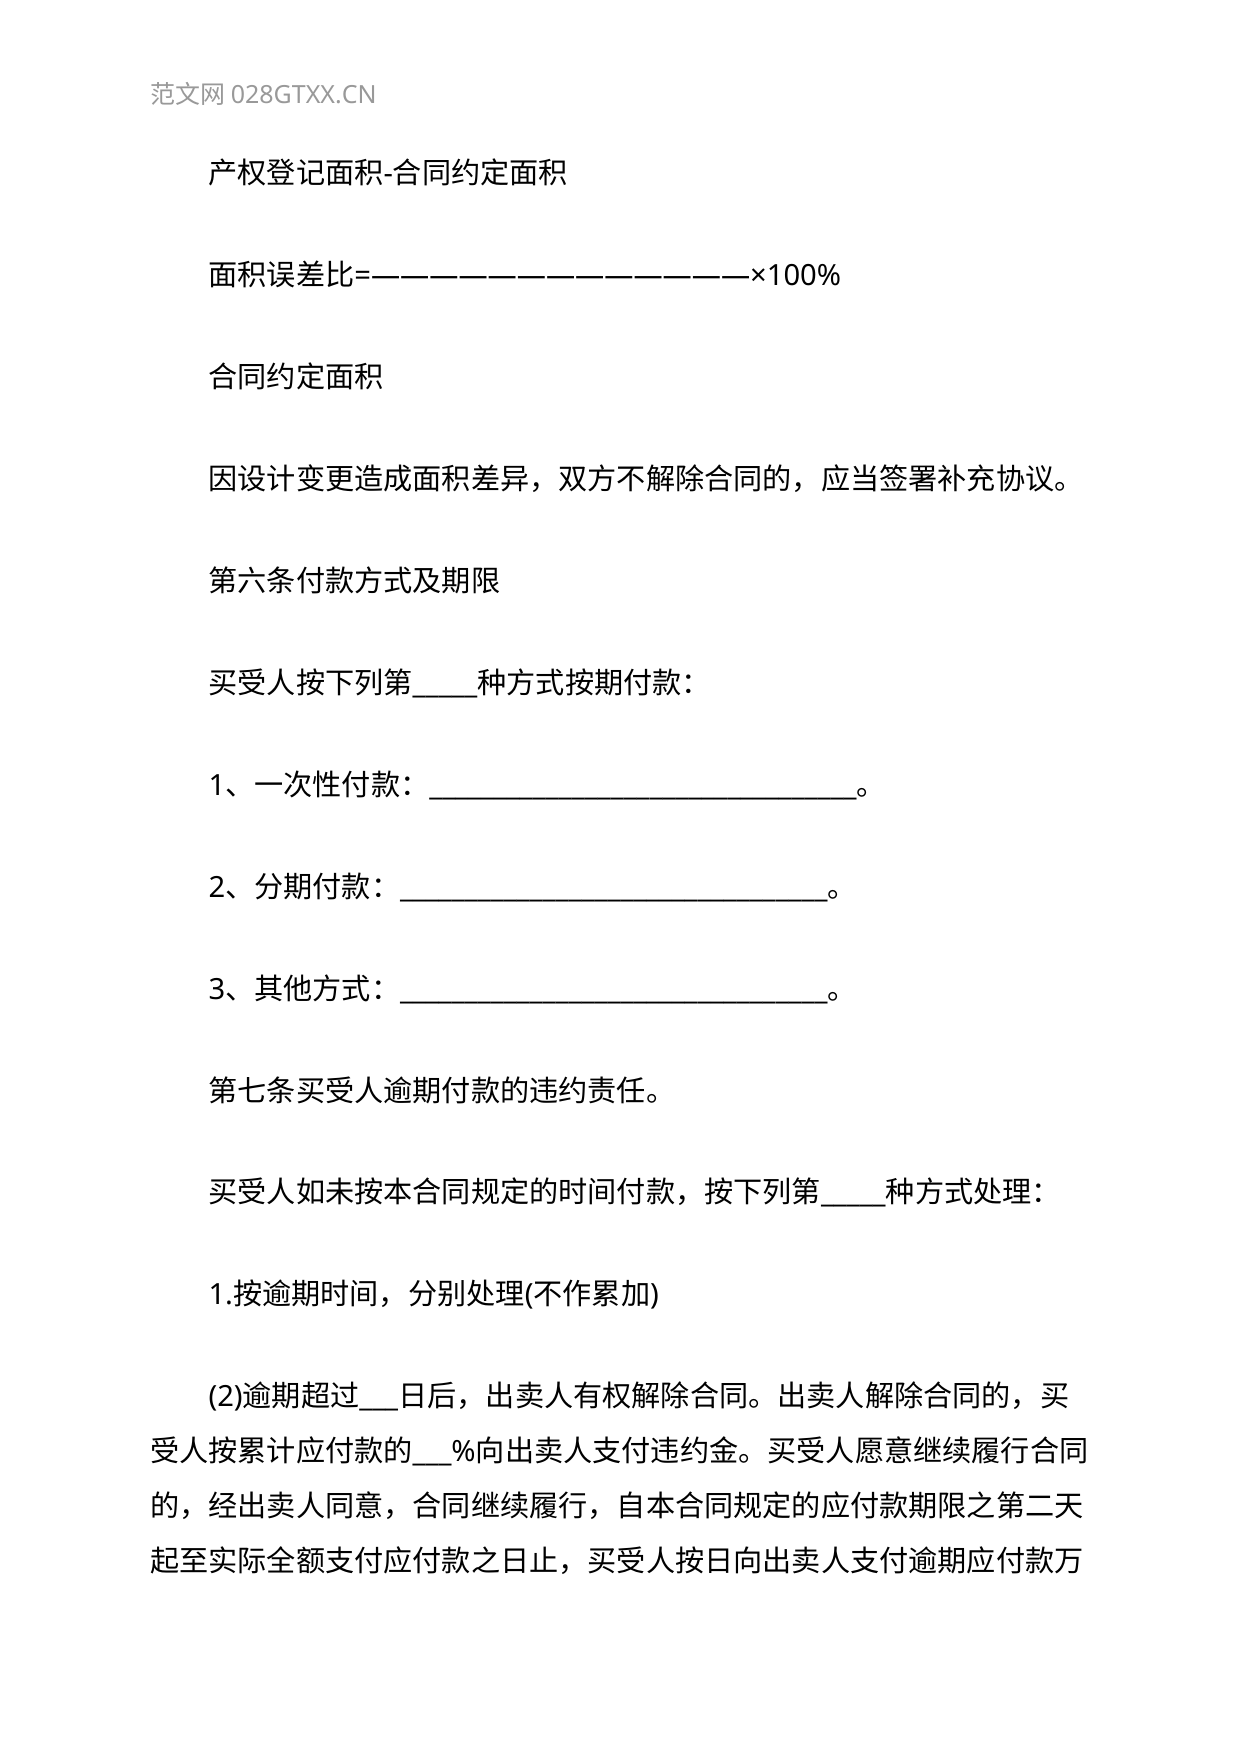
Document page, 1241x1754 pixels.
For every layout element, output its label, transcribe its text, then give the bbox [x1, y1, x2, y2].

text 3、其他方式：_________________________________。 [150, 965, 1090, 1008]
text 面积误差比=—————————————×100% [150, 252, 1090, 294]
text 第七条买受人逾期付款的违约责任。 [150, 1067, 1090, 1109]
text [150, 1373, 1090, 1580]
text 买受人按下列第_____种方式按期付款： [150, 659, 1090, 702]
text 1、一次性付款：_________________________________。 [150, 761, 1090, 804]
text 买受人如未按本合同规定的时间付款，按下列第_____种方式处理： [150, 1169, 1090, 1211]
text 1.按逾期时间，分别处理(不作累加) [150, 1271, 1090, 1313]
text 第六条付款方式及期限 [150, 557, 1090, 600]
text 2、分期付款：_________________________________。 [150, 863, 1090, 906]
text 因设计变更造成面积差异，双方不解除合同的，应当签署补充协议。 [150, 456, 1090, 498]
text 合同约定面积 [150, 354, 1090, 396]
text 产权登记面积-合同约定面积 [150, 150, 1090, 192]
